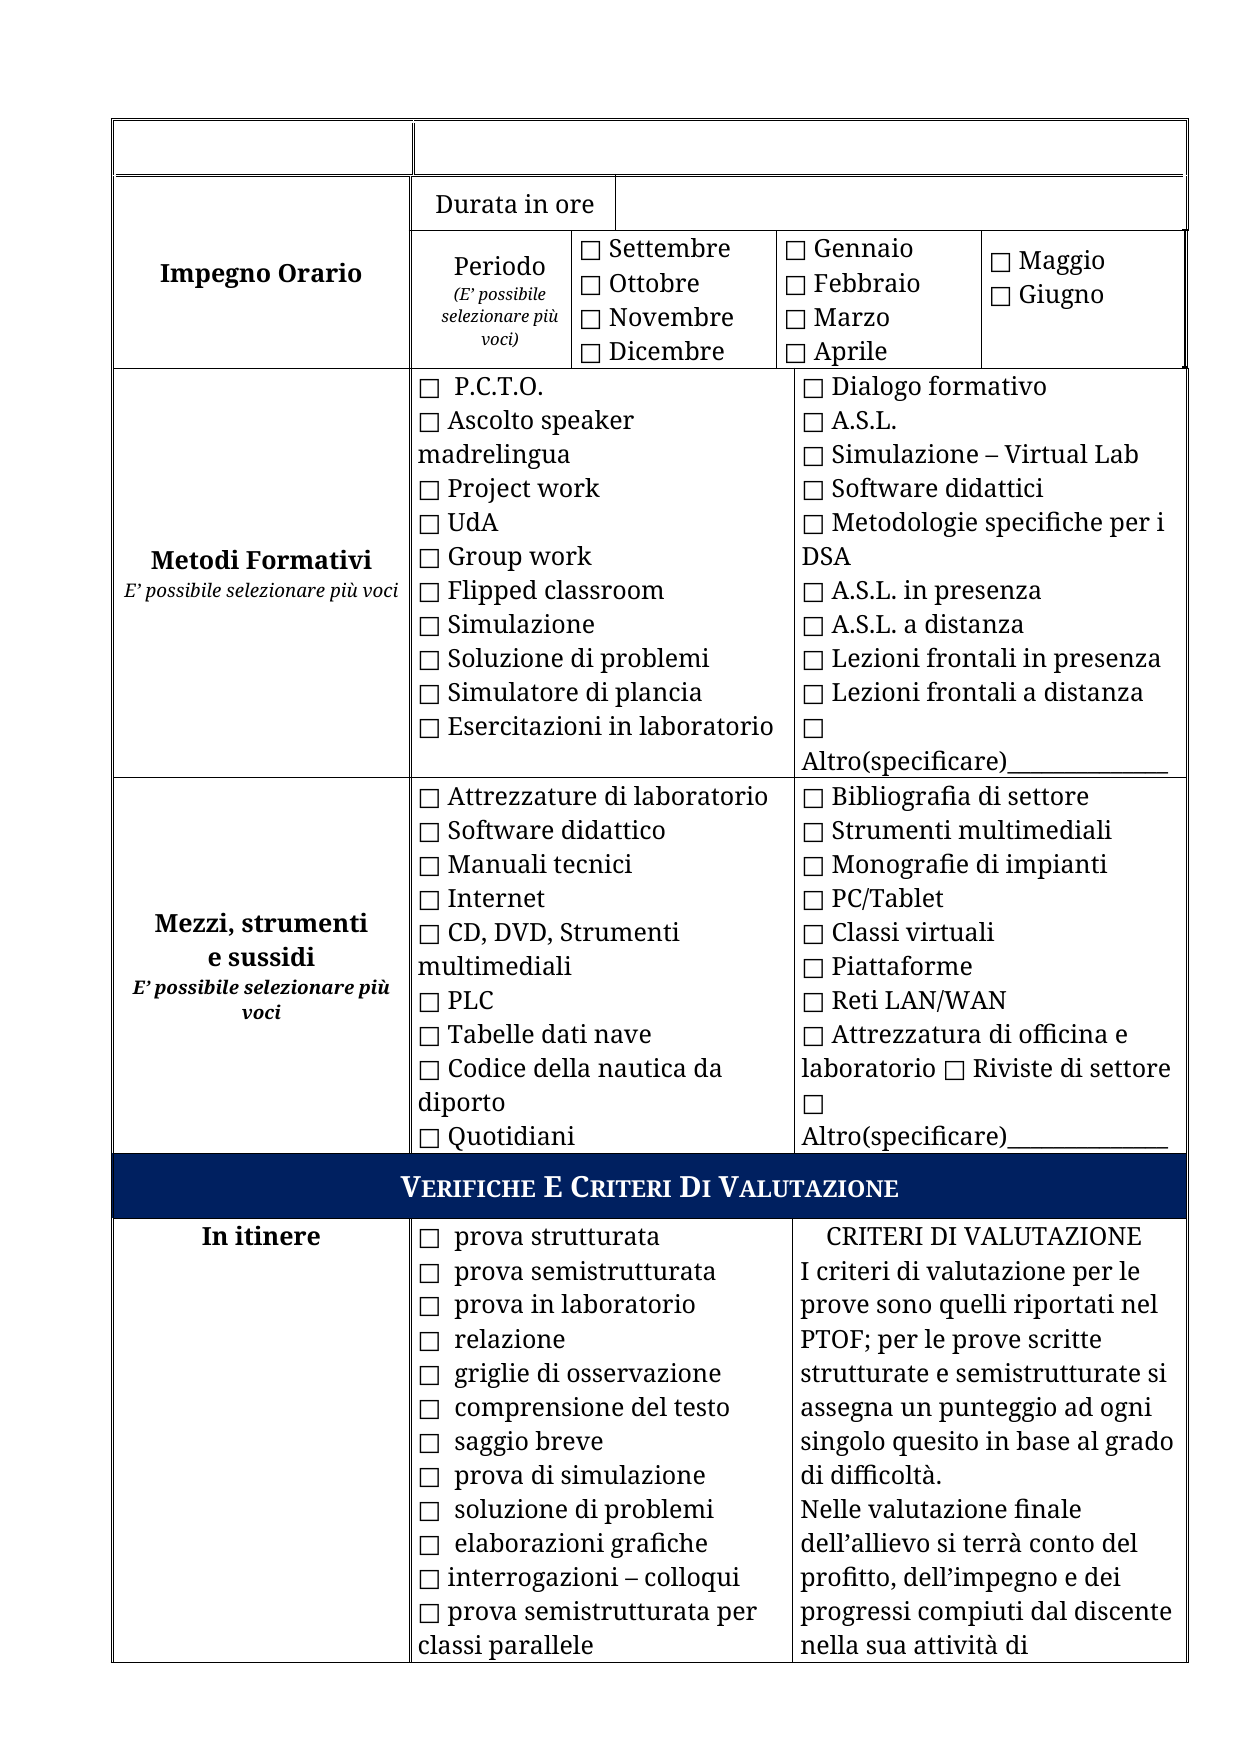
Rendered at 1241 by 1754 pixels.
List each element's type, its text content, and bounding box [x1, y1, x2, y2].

table_cell □ Gennaio □ Febbraio □ Marzo □ Aprile [777, 231, 981, 367]
table_cell Durata in ore [412, 177, 615, 230]
table_cell □ P.C.T.O. □ Ascolto speaker madrelingua □ Project work □ UdA □ Group work □ Flipped classroom □ Simulazione □ Soluzione di problemi □ Simulatore di plancia □ Esercitazioni in laboratorio [412, 369, 794, 777]
table_cell □ Dialogo formativo □ A.S.L. □ Simulazione – Virtual Lab □ Software didattici □ Metodologie specifiche per i DSA □ A.S.L. in presenza □ A.S.L. a distanza □ Lezioni frontali in presenza □ Lezioni frontali a distanza □ Altro(specificare)______________ [795, 369, 1186, 777]
table_cell □ Attrezzature di laboratorio □ Software didattico □ Manuali tecnici □ Internet □ CD, DVD, Strumenti multimediali □ PLC □ Tabelle dati nave □ Codice della nautica da diporto □ Quotidiani [412, 778, 794, 1153]
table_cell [412, 1219, 792, 1662]
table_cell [793, 1219, 1186, 1662]
table_cell □ Settembre □ Ottobre □ Novembre □ Dicembre [572, 231, 776, 367]
table_cell Mezzi, strumenti e sussidi E’ possibile selezionare più voci [114, 778, 409, 1153]
table_cell [616, 174, 1187, 230]
table_cell In itinere [114, 1219, 409, 1662]
table_header [114, 121, 413, 174]
table_cell □ Bibliografia di settore □ Strumenti multimediali □ Monografie di impianti □ PC/Tablet □ Classi virtuali □ Piattaforme □ Reti LAN/WAN □ Attrezzatura di officina e laboratorio □ Riviste di settore □ Altro(specificare)______________ [795, 778, 1186, 1153]
table_cell Verifiche E Criteri Di Valutazione [114, 1154, 1186, 1218]
table_header [413, 121, 1186, 174]
table_cell Periodo (E’ possibile selezionare più voci) [412, 231, 571, 367]
table_cell Impegno Orario [112, 174, 410, 367]
table_cell Metodi Formativi E’ possibile selezionare più voci [114, 369, 409, 777]
table_cell □ Maggio □ Giugno [982, 231, 1184, 367]
